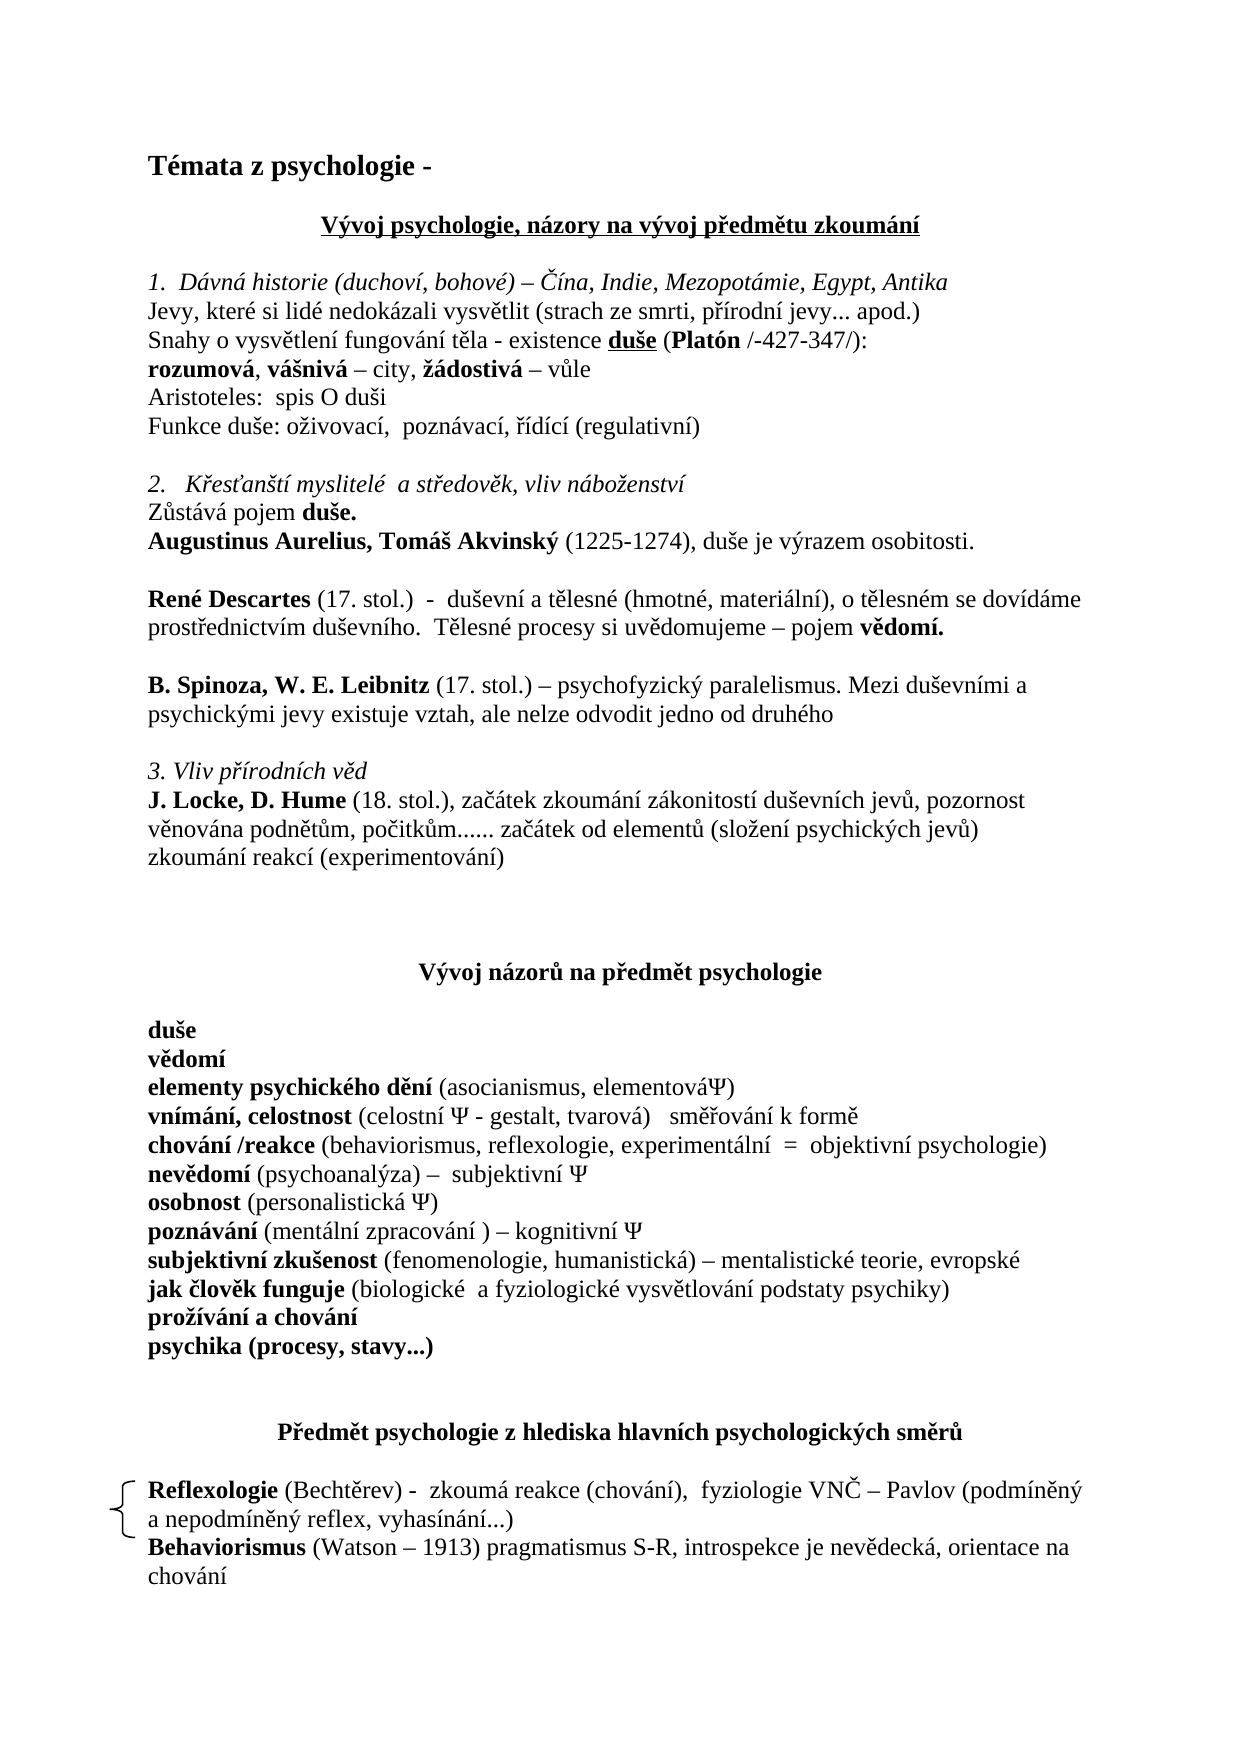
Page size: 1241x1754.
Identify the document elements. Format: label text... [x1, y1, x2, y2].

text 1. Dávná historie (duchoví, bohové) – Čína, Indie, Mezopotámie, Egypt, Antika [148, 267, 1093, 296]
text Aristoteles: spis O duši [148, 382, 1093, 411]
text Vývoj psychologie, názory na vývoj předmětu zkoumání [148, 210, 1093, 239]
text rozumová, vášnivá – city, žádostivá – vůle [148, 354, 1093, 382]
text elementy psychického dění (asocianismus, elementováΨ) [148, 1072, 1093, 1101]
text zkoumání reakcí (experimentování) [148, 842, 1093, 871]
text Behaviorismus (Watson – 1913) pragmatismus S-R, introspekce je nevědecká, orientace na chování [148, 1532, 1093, 1590]
text Snahy o vysvětlení fungování těla - existence duše (Platón /-427-347/): [148, 325, 1093, 354]
text 3. Vliv přírodních věd [148, 756, 1093, 785]
text osobnost (personalistická Ψ) [148, 1187, 1093, 1216]
text Předmět psychologie z hlediska hlavních psychologických směrů [148, 1417, 1093, 1446]
text 2. Křesťanští myslitelé a středověk, vliv náboženství [148, 469, 1093, 497]
text Funkce duše: oživovací, poznávací, řídící (regulativní) [148, 411, 1093, 440]
text chování /reakce (behaviorismus, reflexologie, experimentální = objektivní psychologie) nevědomí (psychoanalýza) – subjektivní Ψ [148, 1130, 1093, 1187]
text subjektivní zkušenost (fenomenologie, humanistická) – mentalistické teorie, evropské [148, 1245, 1093, 1274]
text J. Locke, D. Hume (18. stol.), začátek zkoumání zákonitostí duševních jevů, pozornost věnována podnětům, počitkům...... začátek od elementů (složení psychických jevů) [148, 785, 1093, 842]
text Zůstává pojem duše. [148, 497, 1093, 526]
text vědomí [148, 1044, 1093, 1072]
text poznávání (mentální zpracování ) – kognitivní Ψ [148, 1216, 1093, 1245]
text prožívání a chování [148, 1302, 1093, 1331]
text jak člověk funguje (biologické a fyziologické vysvětlování podstaty psychiky) [148, 1274, 1093, 1302]
text René Descartes (17. stol.) - duševní a tělesné (hmotné, materiální), o tělesném se dovídáme prostřednictvím duševního. Tělesné procesy si uvědomujeme – pojem vědomí. [148, 584, 1093, 641]
text B. Spinoza, W. E. Leibnitz (17. stol.) – psychofyzický paralelismus. Mezi duševními a psychickými jevy existuje vztah, ale nelze odvodit jedno od druhého [148, 670, 1093, 727]
text psychika (procesy, stavy...) [148, 1331, 1093, 1360]
text Vývoj názorů na předmět psychologie [148, 957, 1093, 986]
text Reflexologie (Bechtěrev) - zkoumá reakce (chování), fyziologie VNČ – Pavlov (podmíněný a nepodmíněný reflex, vyhasínání...) [148, 1475, 1093, 1532]
text Témata z psychologie - [148, 148, 1093, 181]
text duše [148, 1015, 1093, 1044]
text vnímání, celostnost (celostní Ψ - gestalt, tvarová) směřování k formě [148, 1101, 1093, 1130]
text Augustinus Aurelius, Tomáš Akvinský (1225-1274), duše je výrazem osobitosti. [148, 526, 1093, 555]
text Jevy, které si lidé nedokázali vysvětlit (strach ze smrti, přírodní jevy... apod.) [148, 296, 1093, 325]
